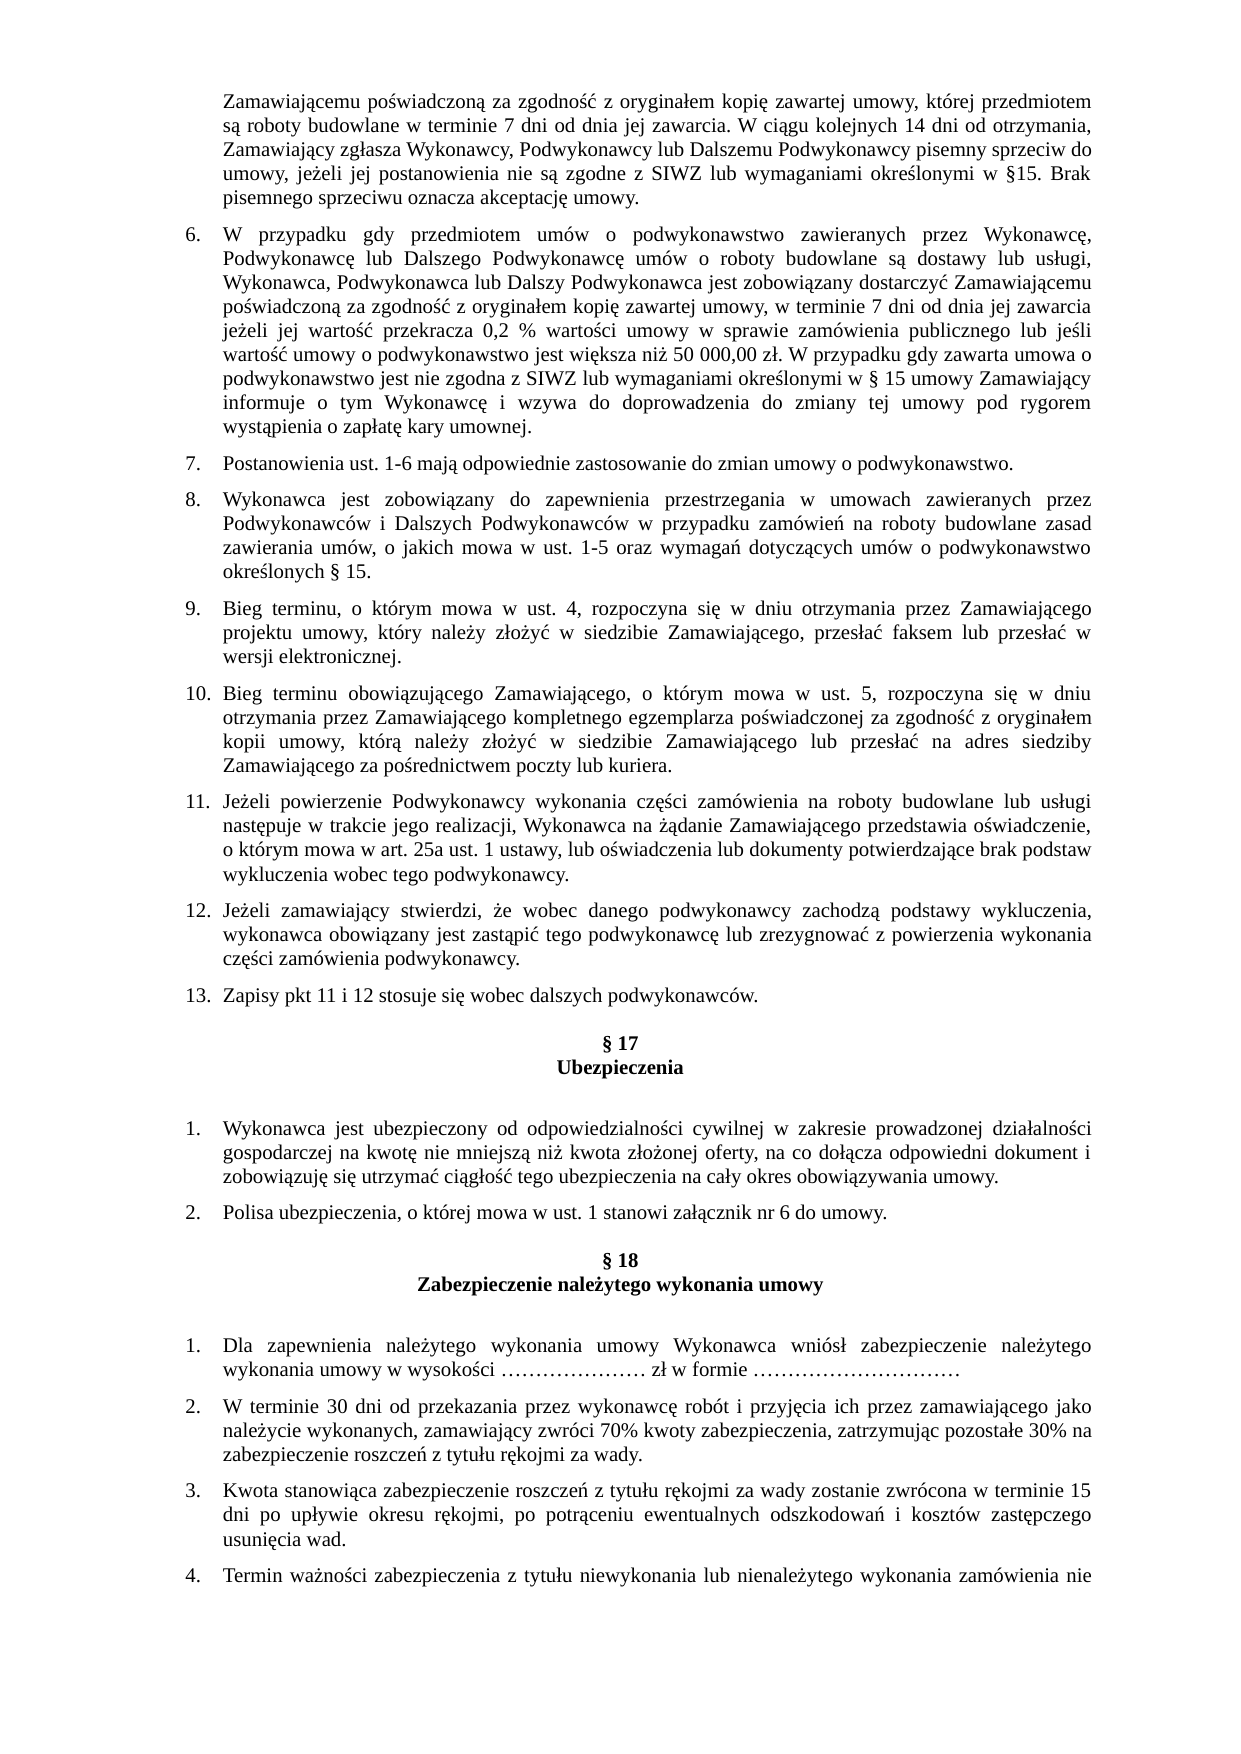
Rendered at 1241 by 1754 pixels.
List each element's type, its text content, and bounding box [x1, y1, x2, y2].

list Polisa ubezpieczenia, o której mowa w ust. 1 stanowi załącznik nr 6 do umowy. [185, 1200, 1093, 1224]
list Wykonawca jest ubezpieczony od odpowiedzialności cywilnej w zakresie prowadzonej działalności gospodarczej na kwotę nie mniejszą niż kwota złożonej oferty, na co dołącza odpowiedni dokument i zobowiązuję się utrzymać ciągłość tego ubezpieczenia na cały okres obowiązywania umowy. [185, 1116, 1093, 1188]
text § 17 [148, 1031, 1093, 1055]
list Jeżeli zamawiający stwierdzi, że wobec danego podwykonawcy zachodzą podstawy wykluczenia, wykonawca obowiązany jest zastąpić tego podwykonawcę lub zrezygnować z powierzenia wykonania części zamówienia podwykonawcy. [185, 898, 1093, 970]
list Jeżeli powierzenie Podwykonawcy wykonania części zamówienia na roboty budowlane lub usługi następuje w trakcie jego realizacji, Wykonawca na żądanie Zamawiającego przedstawia oświadczenie, o którym mowa w art. 25a ust. 1 ustawy, lub oświadczenia lub dokumenty potwierdzające brak podstaw wykluczenia wobec tego podwykonawcy. [185, 789, 1093, 886]
list W przypadku gdy przedmiotem umów o podwykonawstwo zawieranych przez Wykonawcę, Podwykonawcę lub Dalszego Podwykonawcę umów o roboty budowlane są dostawy lub usługi, Wykonawca, Podwykonawca lub Dalszy Podwykonawca jest zobowiązany dostarczyć Zamawiającemu poświadczoną za zgodność z oryginałem kopię zawartej umowy, w terminie 7 dni od dnia jej zawarcia jeżeli jej wartość przekracza 0,2 % wartości umowy w sprawie zamówienia publicznego lub jeśli wartość umowy o podwykonawstwo jest większa niż 50 000,00 zł. W przypadku gdy zawarta umowa o podwykonawstwo jest nie zgodna z SIWZ lub wymaganiami określonymi w § 15 umowy Zamawiający informuje o tym Wykonawcę i wzywa do doprowadzenia do zmiany tej umowy pod rygorem wystąpienia o zapłatę kary umownej. [185, 221, 1093, 438]
text Ubezpieczenia [148, 1055, 1093, 1079]
list Kwota stanowiąca zabezpieczenie roszczeń z tytułu rękojmi za wady zostanie zwrócona w terminie 15 dni po upływie okresu rękojmi, po potrąceniu ewentualnych odszkodowań i kosztów zastępczego usunięcia wad. [185, 1478, 1093, 1551]
list Dla zapewnienia należytego wykonania umowy Wykonawca wniósł zabezpieczenie należytego wykonania umowy w wysokości ………………… zł w formie ………………………… [185, 1333, 1093, 1381]
list Postanowienia ust. 1-6 mają odpowiednie zastosowanie do zmian umowy o podwykonawstwo. [185, 451, 1093, 474]
list W terminie 30 dni od przekazania przez wykonawcę robót i przyjęcia ich przez zamawiającego jako należycie wykonanych, zamawiający zwróci 70% kwoty zabezpieczenia, zatrzymując pozostałe 30% na zabezpieczenie roszczeń z tytułu rękojmi za wady. [185, 1394, 1093, 1466]
text Zabezpieczenie należytego wykonania umowy [148, 1272, 1093, 1296]
list Bieg terminu, o którym mowa w ust. 4, rozpoczyna się w dniu otrzymania przez Zamawiającego projektu umowy, który należy złożyć w siedzibie Zamawiającego, przesłać faksem lub przesłać w wersji elektronicznej. [185, 596, 1093, 668]
list Bieg terminu obowiązującego Zamawiającego, o którym mowa w ust. 5, rozpoczyna się w dniu otrzymania przez Zamawiającego kompletnego egzemplarza poświadczonej za zgodność z oryginałem kopii umowy, którą należy złożyć w siedzibie Zamawiającego lub przesłać na adres siedziby Zamawiającego za pośrednictwem poczty lub kuriera. [185, 681, 1093, 777]
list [185, 1563, 1093, 1587]
list Zapisy pkt 11 i 12 stosuje się wobec dalszych podwykonawców. [185, 983, 1093, 1007]
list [185, 89, 1093, 209]
list Wykonawca jest zobowiązany do zapewnienia przestrzegania w umowach zawieranych przez Podwykonawców i Dalszych Podwykonawców w przypadku zamówień na roboty budowlane zasad zawierania umów, o jakich mowa w ust. 1-5 oraz wymagań dotyczących umów o podwykonawstwo określonych § 15. [185, 487, 1093, 583]
text § 18 [148, 1248, 1093, 1272]
